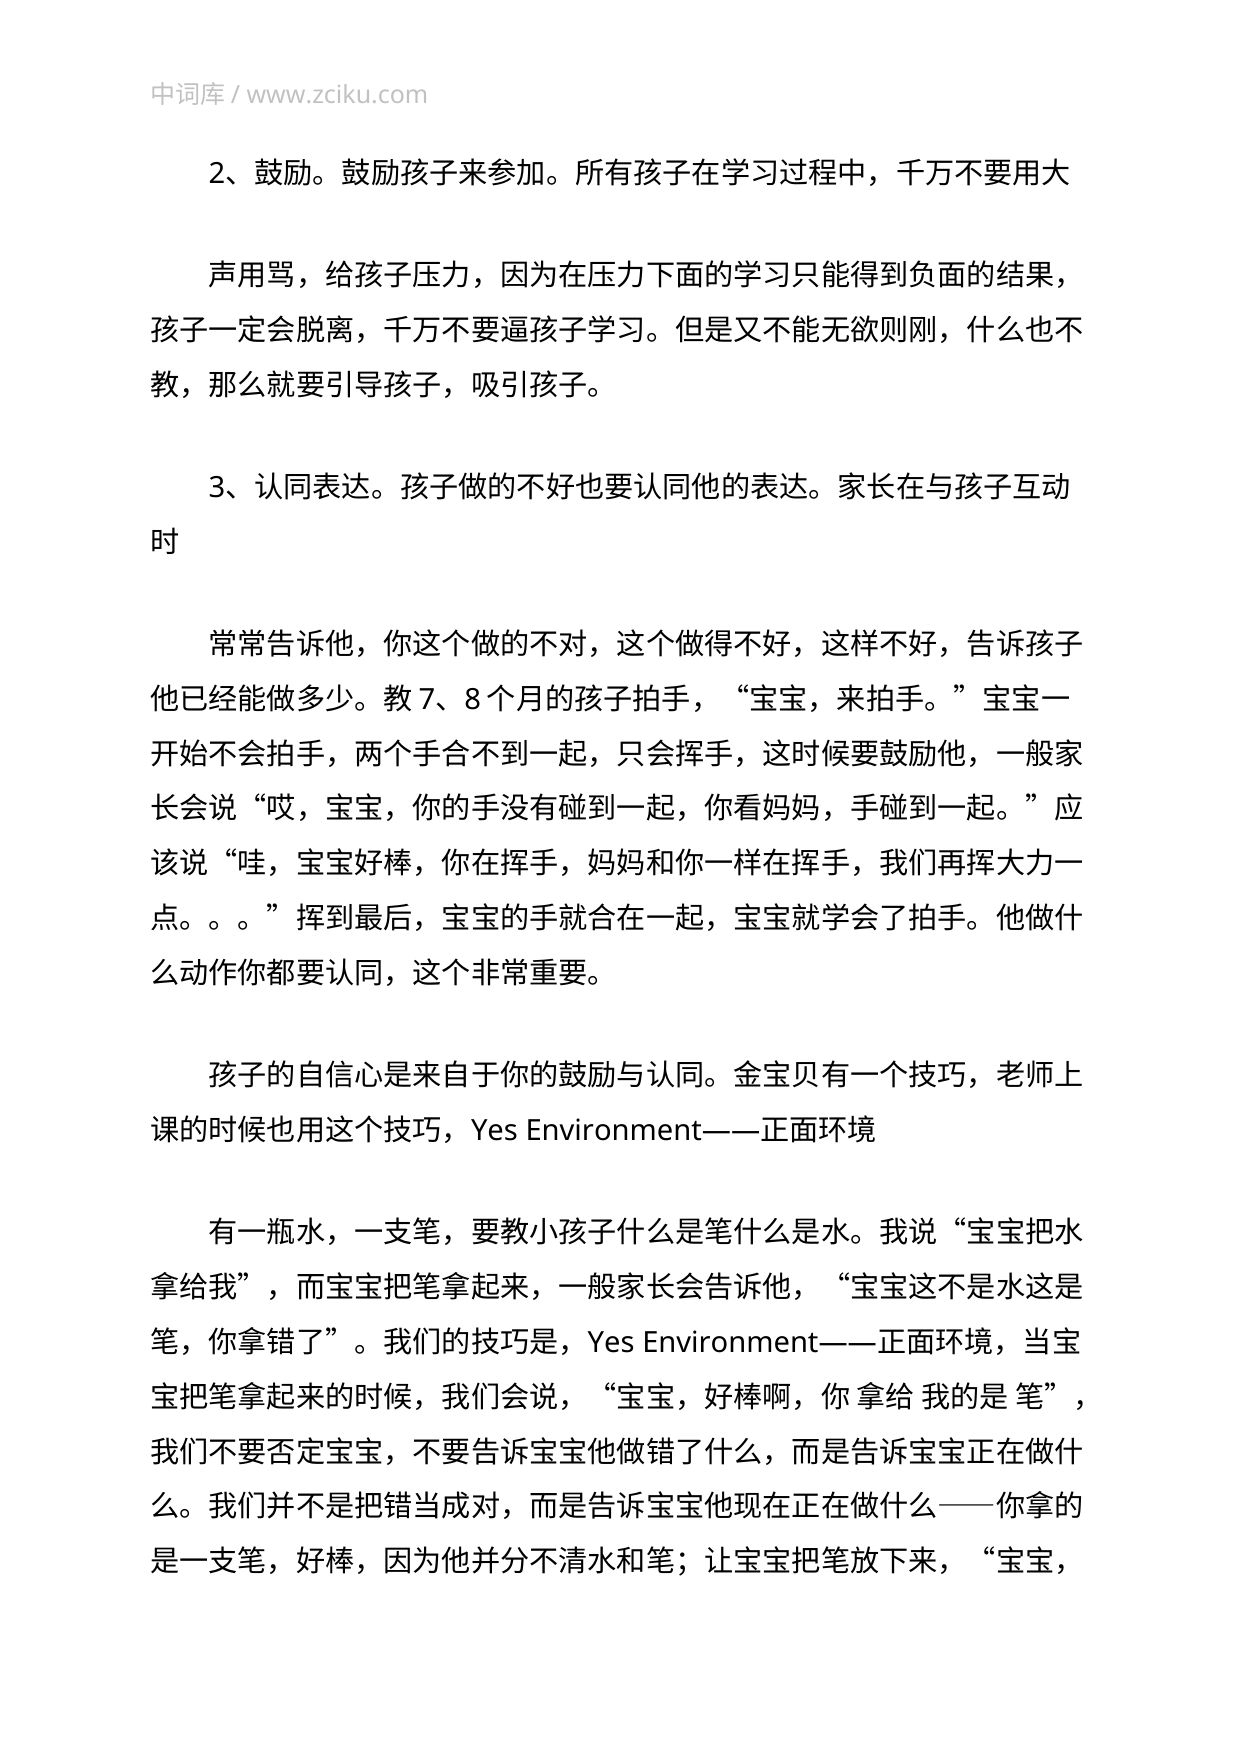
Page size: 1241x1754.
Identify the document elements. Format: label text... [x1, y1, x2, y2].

text 声用骂，给孩子压力，因为在压力下面的学习只能得到负面的结果，孩子一定会脱离，千万不要逼孩子学习。但是又不能无欲则刚，什么也不教，那么就要引导孩子，吸引孩子。 [150, 252, 1090, 404]
text 3、认同表达。孩子做的不好也要认同他的表达。家长在与孩子互动时 [150, 463, 1090, 561]
text 2、鼓励。鼓励孩子来参加。所有孩子在学习过程中，千万不要用大 [150, 150, 1090, 192]
text 常常告诉他，你这个做的不对，这个做得不好，这样不好，告诉孩子他已经能做多少。教7、8个月的孩子拍手，“宝宝，来拍手。”宝宝一开始不会拍手，两个手合不到一起，只会挥手，这时候要鼓励他，一般家长会说“哎，宝宝，你的手没有碰到一起，你看妈妈，手碰到一起。”应该说“哇，宝宝好棒，你在挥手，妈妈和你一样在挥手，我们再挥大力一点。。。”挥到最后，宝宝的手就合在一起，宝宝就学会了拍手。他做什么动作你都要认同，这个非常重要。 [150, 620, 1090, 992]
text 孩子的自信心是来自于你的鼓励与认同。金宝贝有一个技巧，老师上课的时候也用这个技巧，Yes Environment——正面环境 [150, 1052, 1090, 1149]
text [150, 1208, 1090, 1580]
